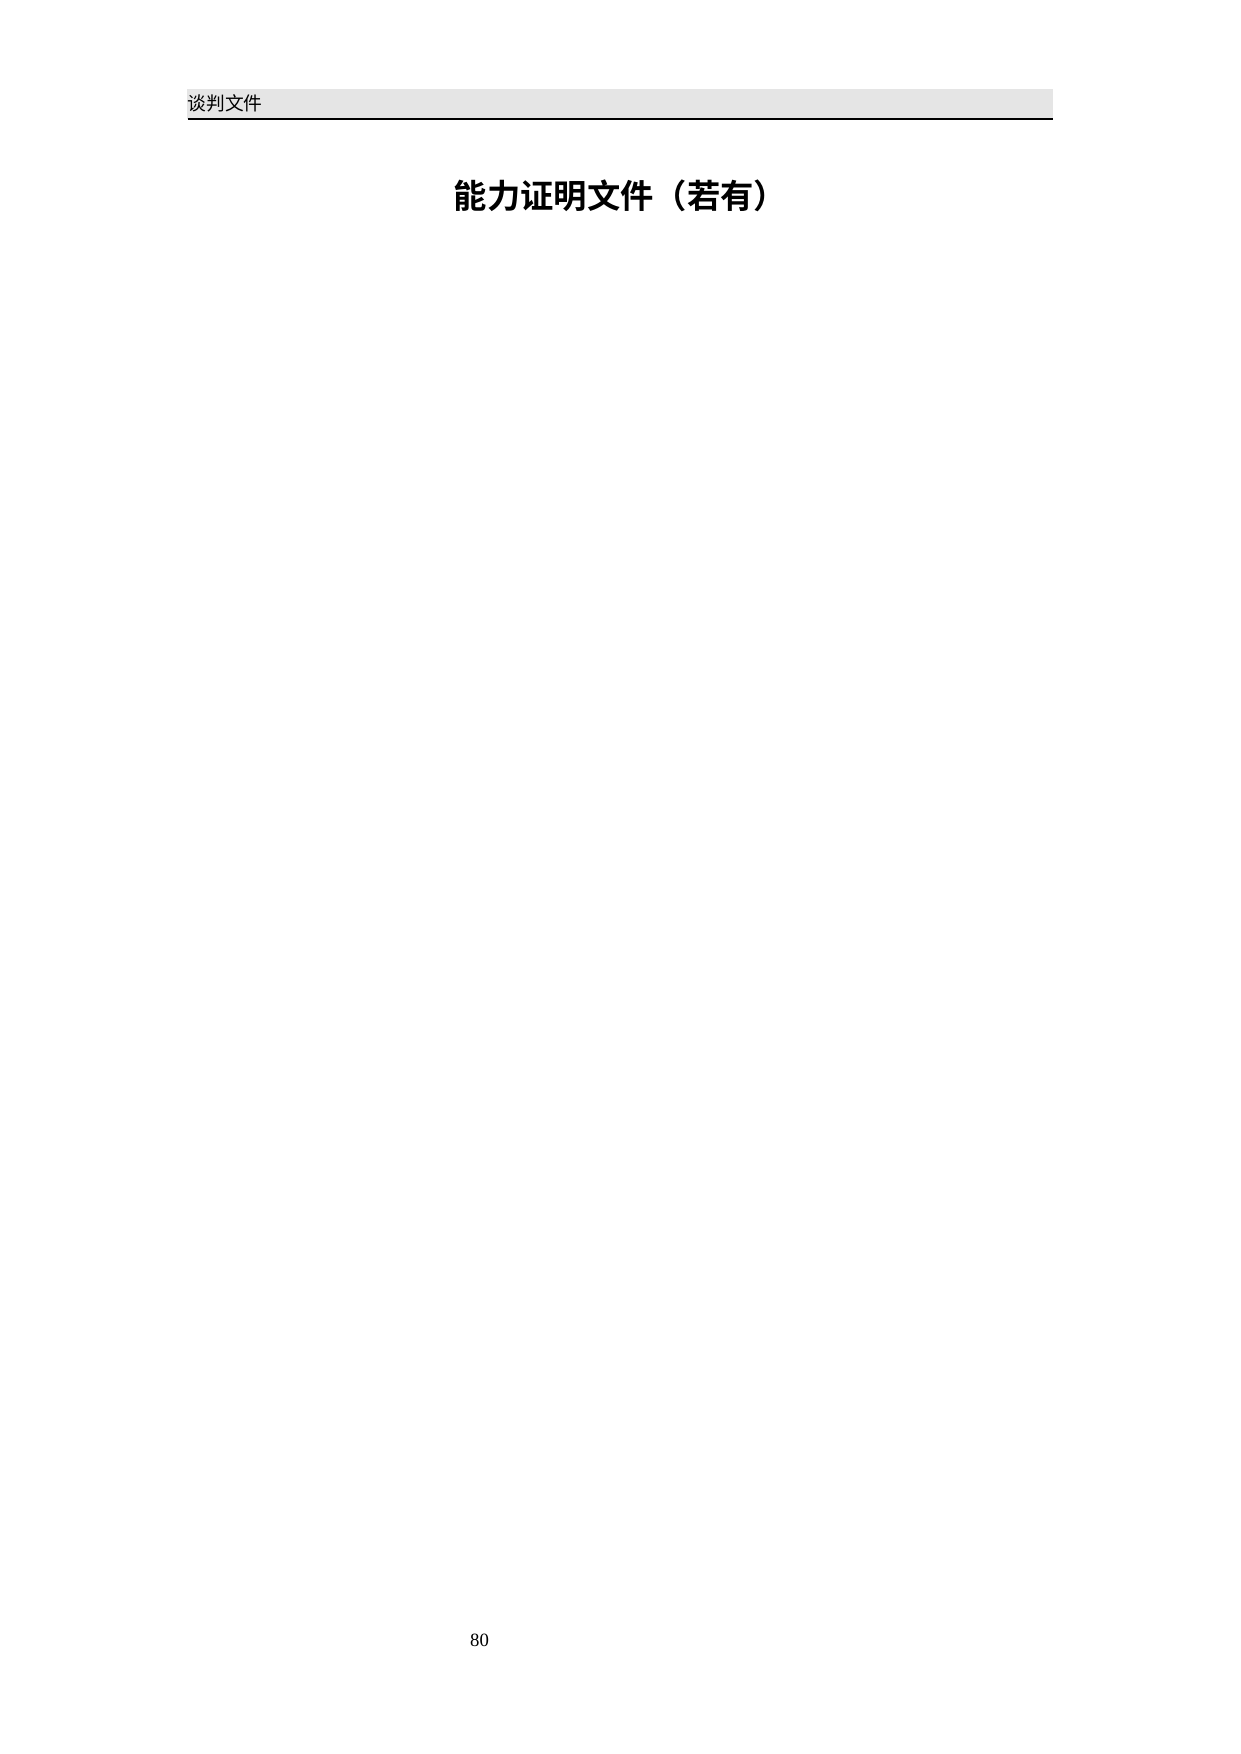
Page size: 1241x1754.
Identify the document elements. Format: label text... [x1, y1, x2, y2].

text 能力证明文件（若有） [187, 162, 1053, 227]
